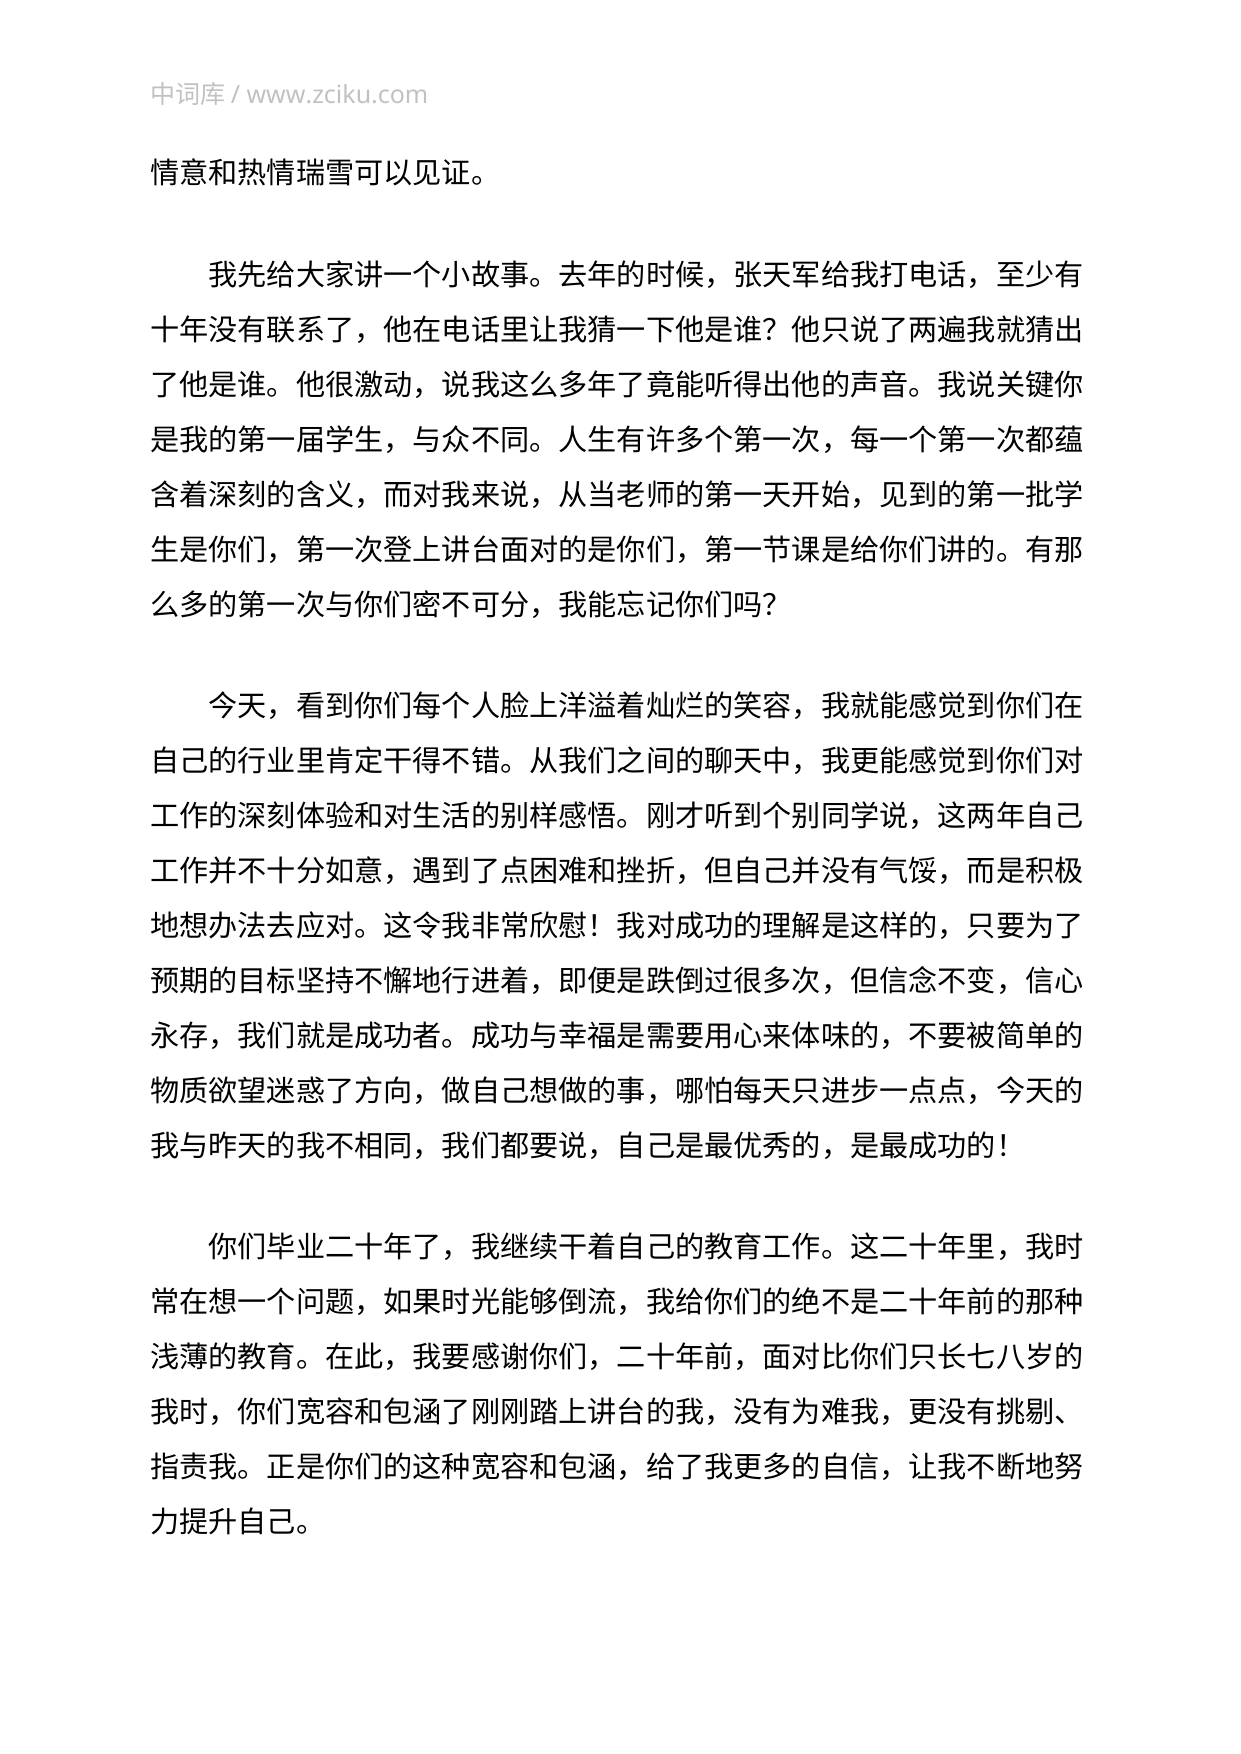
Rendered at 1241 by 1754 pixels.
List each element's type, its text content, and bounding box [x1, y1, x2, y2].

text 今天，看到你们每个人脸上洋溢着灿烂的笑容，我就能感觉到你们在自己的行业里肯定干得不错。从我们之间的聊天中，我更能感觉到你们对工作的深刻体验和对生活的别样感悟。刚才听到个别同学说，这两年自己工作并不十分如意，遇到了点困难和挫折，但自己并没有气馁，而是积极地想办法去应对。这令我非常欣慰！我对成功的理解是这样的，只要为了预期的目标坚持不懈地行进着，即便是跌倒过很多次，但信念不变，信心永存，我们就是成功者。成功与幸福是需要用心来体味的，不要被简单的物质欲望迷惑了方向，做自己想做的事，哪怕每天只进步一点点，今天的我与昨天的我不相同，我们都要说，自己是最优秀的，是最成功的！ [150, 683, 1090, 1164]
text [150, 150, 1090, 192]
text 我先给大家讲一个小故事。去年的时候，张天军给我打电话，至少有十年没有联系了，他在电话里让我猜一下他是谁？他只说了两遍我就猜出了他是谁。他很激动，说我这么多年了竟能听得出他的声音。我说关键你是我的第一届学生，与众不同。人生有许多个第一次，每一个第一次都蕴含着深刻的含义，而对我来说，从当老师的第一天开始，见到的第一批学生是你们，第一次登上讲台面对的是你们，第一节课是给你们讲的。有那么多的第一次与你们密不可分，我能忘记你们吗？ [150, 252, 1090, 623]
text 你们毕业二十年了，我继续干着自己的教育工作。这二十年里，我时常在想一个问题，如果时光能够倒流，我给你们的绝不是二十年前的那种浅薄的教育。在此，我要感谢你们，二十年前，面对比你们只长七八岁的我时，你们宽容和包涵了刚刚踏上讲台的我，没有为难我，更没有挑剔、指责我。正是你们的这种宽容和包涵，给了我更多的自信，让我不断地努力提升自己。 [150, 1224, 1090, 1541]
